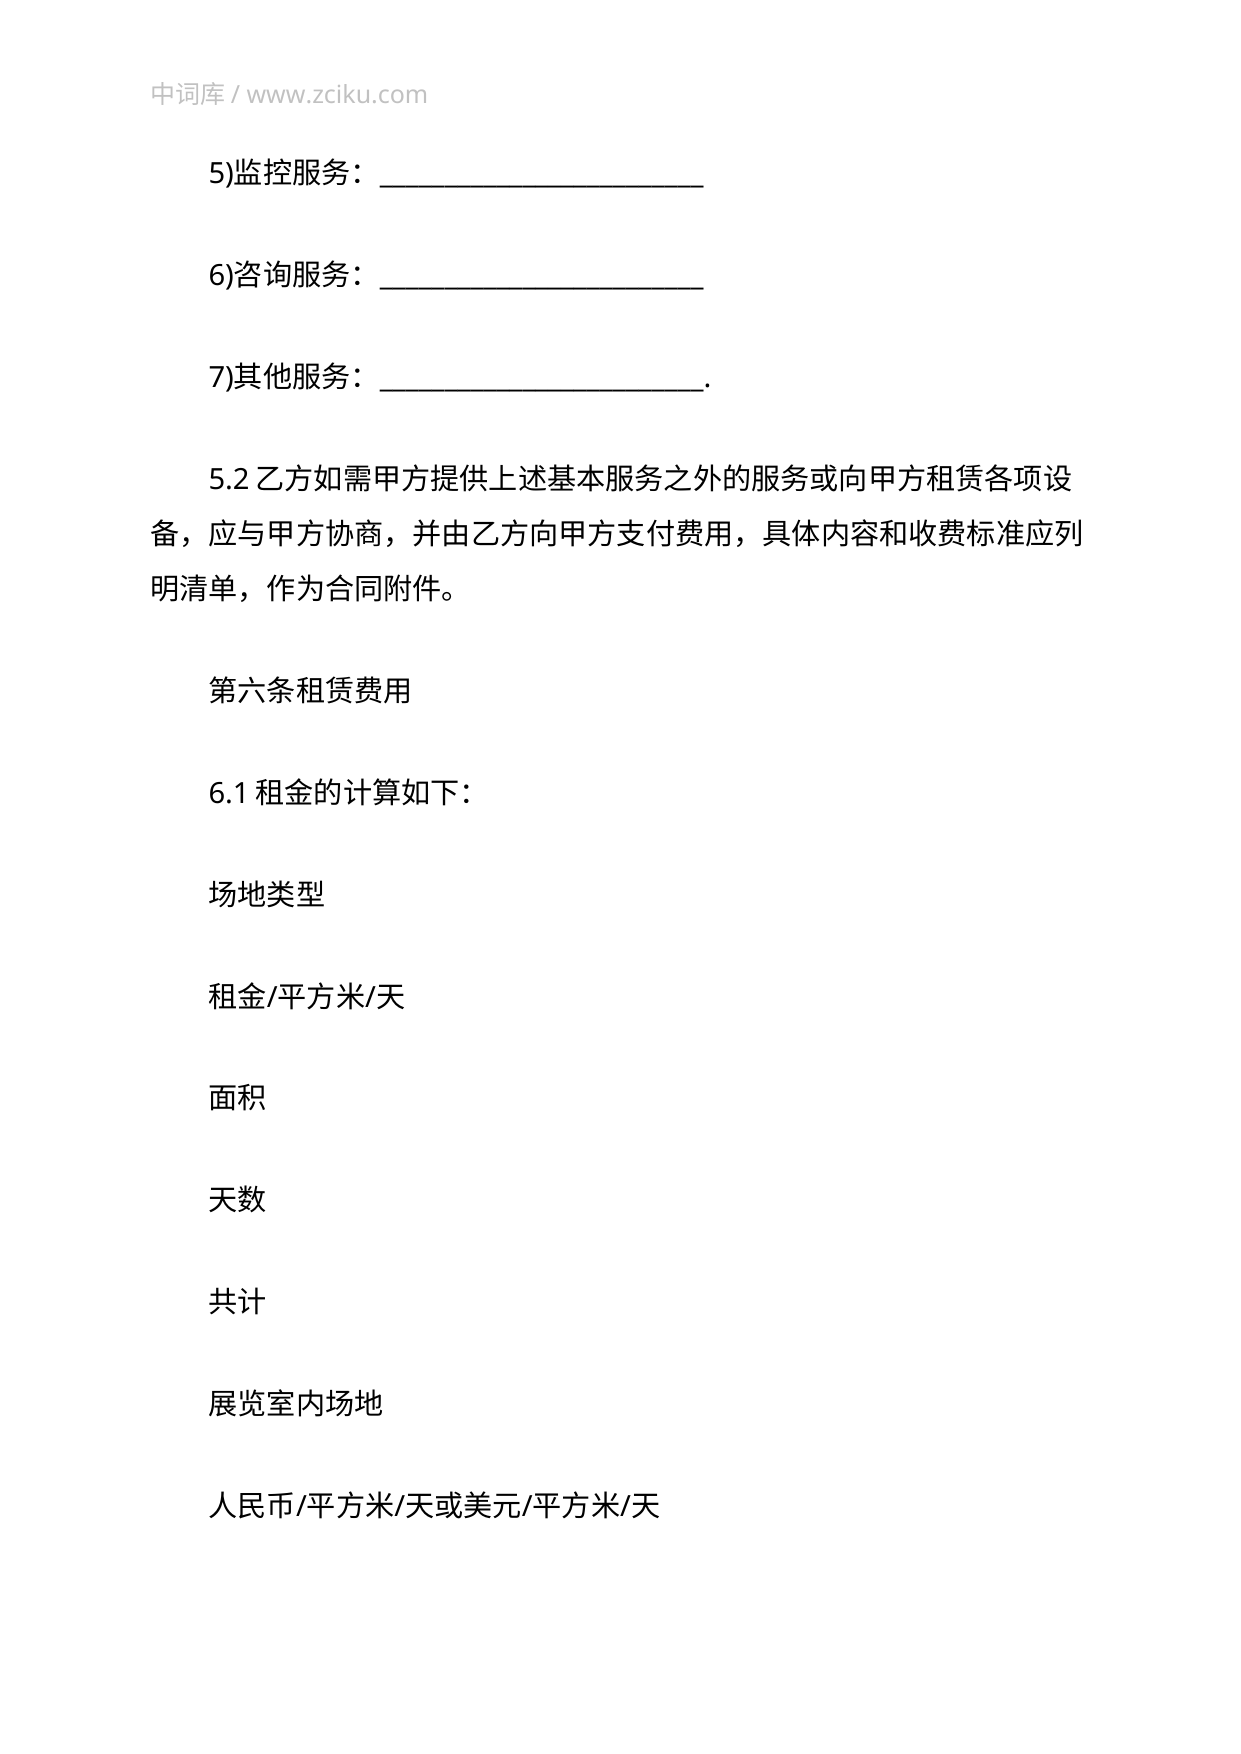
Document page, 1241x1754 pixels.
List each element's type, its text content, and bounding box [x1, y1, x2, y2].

text 面积 [150, 1075, 1090, 1117]
text 人民币/平方米/天或美元/平方米/天 [150, 1482, 1090, 1524]
text 6)咨询服务：_________________________ [150, 252, 1090, 294]
text 6.1租金的计算如下： [150, 769, 1090, 812]
text 展览室内场地 [150, 1380, 1090, 1423]
text 租金/平方米/天 [150, 973, 1090, 1016]
text 天数 [150, 1177, 1090, 1219]
text 共计 [150, 1279, 1090, 1321]
text 场地类型 [150, 871, 1090, 914]
text 第六条租赁费用 [150, 668, 1090, 710]
text 7)其他服务：_________________________. [150, 354, 1090, 396]
text 5)监控服务：_________________________ [150, 150, 1090, 192]
text 5.2乙方如需甲方提供上述基本服务之外的服务或向甲方租赁各项设备，应与甲方协商，并由乙方向甲方支付费用，具体内容和收费标准应列明清单，作为合同附件。 [150, 456, 1090, 608]
